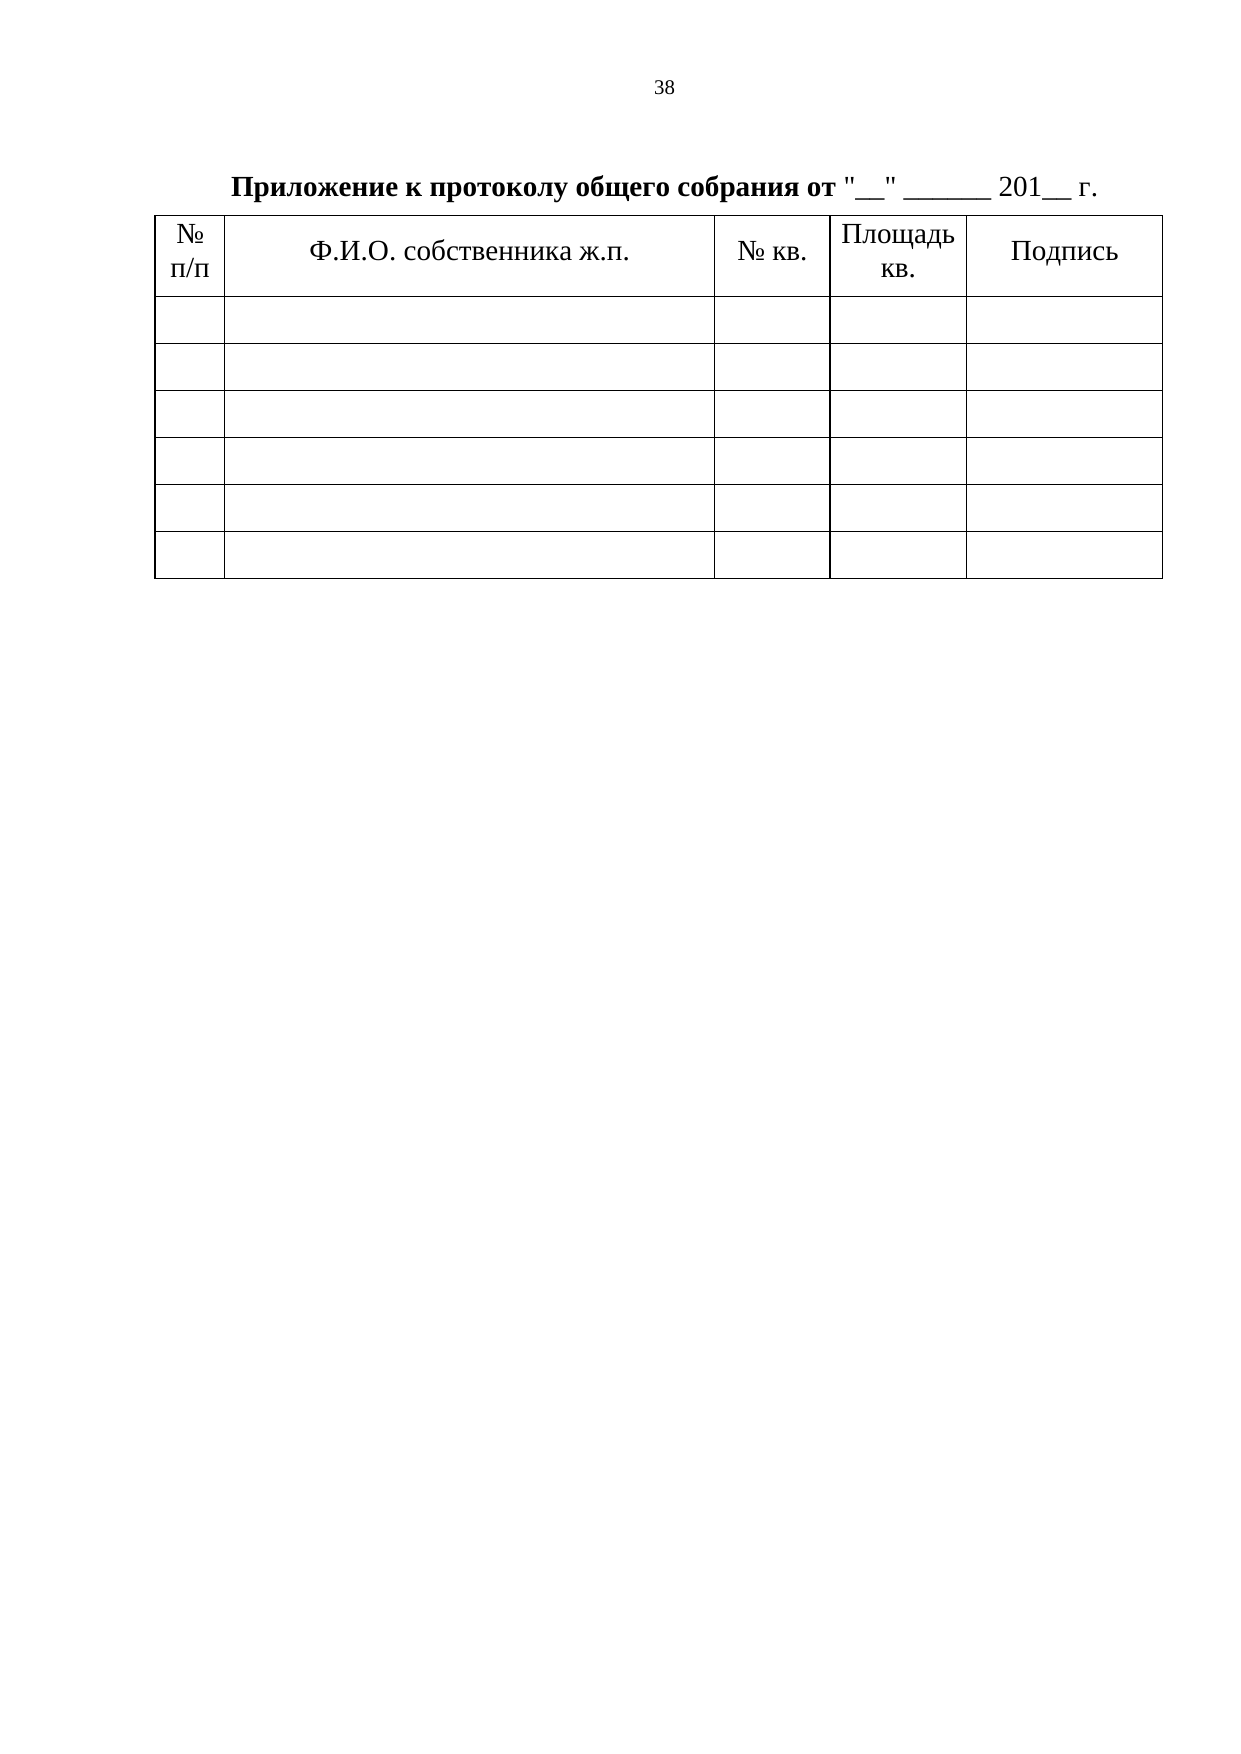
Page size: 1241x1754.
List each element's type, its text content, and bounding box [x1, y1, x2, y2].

table_cell [831, 344, 966, 390]
table_cell [156, 344, 224, 390]
table_cell [831, 438, 966, 484]
table_header Подпись [967, 216, 1162, 296]
table_cell [967, 391, 1162, 437]
table_cell [967, 532, 1162, 578]
table_cell [967, 485, 1162, 531]
table_header № п/п [156, 216, 224, 296]
table_cell [156, 297, 224, 343]
table_header Площадь кв. [831, 216, 966, 296]
table_cell [225, 391, 714, 437]
table_cell [967, 297, 1162, 343]
table_cell [225, 485, 714, 531]
table_cell [715, 485, 829, 531]
table_cell [156, 438, 224, 484]
table_cell [156, 391, 224, 437]
table_cell [831, 485, 966, 531]
table_cell [225, 438, 714, 484]
table_cell [967, 438, 1162, 484]
table_cell [225, 532, 714, 578]
table_cell [156, 532, 224, 578]
table_cell [225, 297, 714, 343]
table_cell [967, 344, 1162, 390]
table_header № кв. [715, 216, 829, 296]
table_header Ф.И.О. собственника ж.п. [225, 216, 714, 296]
table_cell [715, 344, 829, 390]
table_cell [715, 532, 829, 578]
table_cell [156, 485, 224, 531]
table_cell [831, 532, 966, 578]
table_cell [831, 297, 966, 343]
table_cell [831, 391, 966, 437]
table_cell [715, 297, 829, 343]
table_cell [715, 391, 829, 437]
table_cell [225, 344, 714, 390]
table_cell [715, 438, 829, 484]
text Приложение к протоколу общего собрания от "__" ______ 201__ г. [177, 169, 1152, 203]
